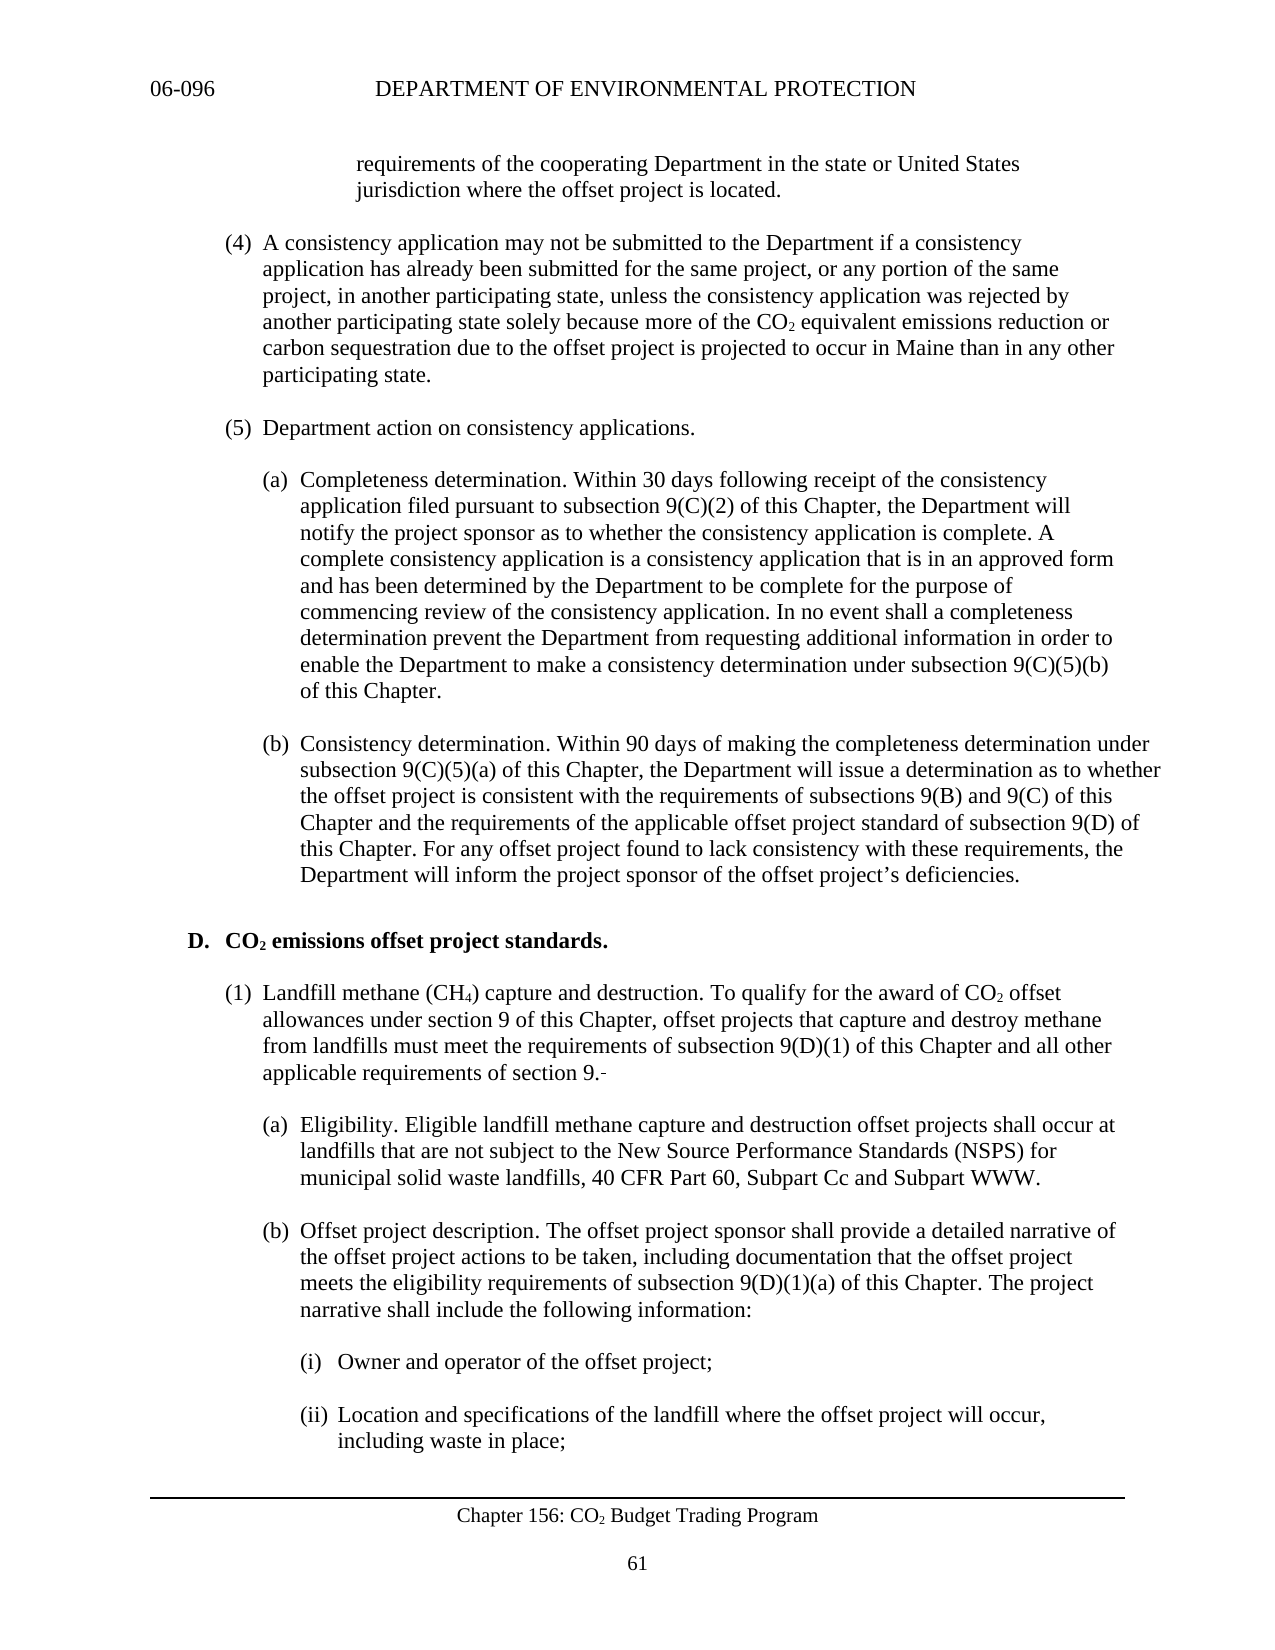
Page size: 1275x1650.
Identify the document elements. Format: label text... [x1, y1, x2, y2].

subtitle CO2 emissions offset project standards. [187, 927, 1125, 953]
list Location and specifications of the landfill where the offset project will occur, including waste in place; [300, 1401, 1125, 1454]
list Department action on consistency applications. [225, 413, 1125, 440]
list Consistency determination. Within 90 days of making the completeness determination under subsection 9(C)(5)(a) of this Chapter, the Department will issue a determination as to whether the offset project is consistent with the requirements of subsections 9(B) and 9(C) of this Chapter and the requirements of the applicable offset project standard of subsection 9(D) of this Chapter. For any offset project found to lack consistency with these requirements, the Department will inform the project sponsor of the offset project’s deficiencies. [262, 730, 1162, 888]
list Owner and operator of the offset project; [300, 1348, 1125, 1375]
list Eligibility. Eligible landfill methane capture and destruction offset projects shall occur at landfills that are not subject to the New Source Performance Standards (NSPS) for municipal solid waste landfills, 40 CFR Part 60, Subpart Cc and Subpart WWW. [262, 1111, 1125, 1190]
list Offset project description. The offset project sponsor shall provide a detailed narrative of the offset project actions to be taken, including documentation that the offset project meets the eligibility requirements of subsection 9(D)(1)(a) of this Chapter. The project narrative shall include the following information: [262, 1217, 1125, 1322]
list Landfill methane (CH4) capture and destruction. To qualify for the award of CO2 offset allowances under section 9 of this Chapter, offset projects that capture and destroy methane from landfills must meet the requirements of subsection 9(D)(1) of this Chapter and all other applicable requirements of section 9. [225, 979, 1125, 1085]
list A consistency application may not be submitted to the Department if a consistency application has already been submitted for the same project, or any portion of the same project, in another participating state, unless the consistency application was rejected by another participating state solely because more of the CO2 equivalent emissions reduction or carbon sequestration due to the offset project is projected to occur in Maine than in any other participating state. [225, 229, 1125, 387]
list Completeness determination. Within 30 days following receipt of the consistency application filed pursuant to subsection 9(C)(2) of this Chapter, the Department will notify the project sponsor as to whether the consistency application is complete. A complete consistency application is a consistency application that is in an approved form and has been determined by the Department to be complete for the purpose of commencing review of the consistency application. In no event shall a completeness determination prevent the Department from requesting additional information in order to enable the Department to make a consistency determination under subsection 9(C)(5)(b) of this Chapter. [262, 466, 1125, 703]
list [300, 150, 1125, 203]
